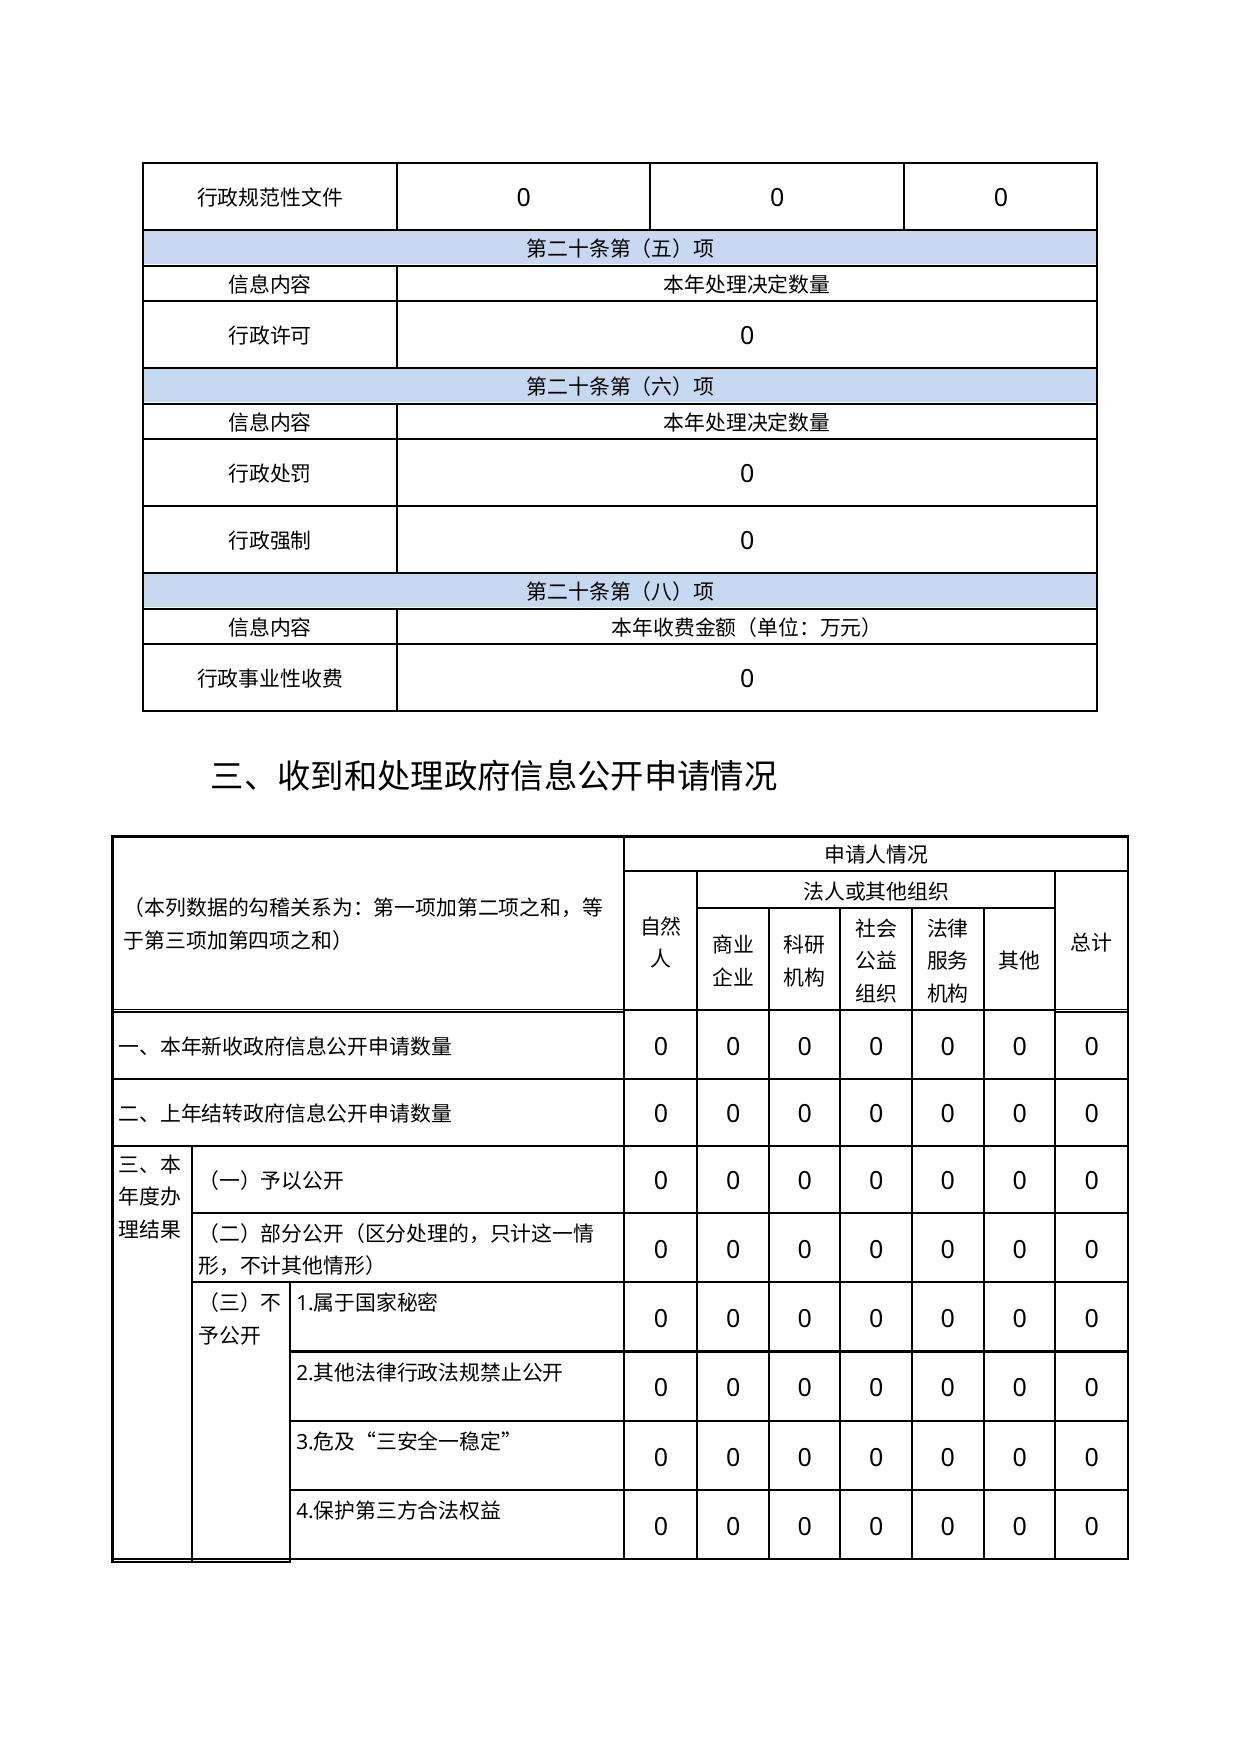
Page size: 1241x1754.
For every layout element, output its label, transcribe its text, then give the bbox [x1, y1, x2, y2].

table_cell 0 [625, 1283, 696, 1350]
table_cell 法律服务机构 [913, 909, 983, 1008]
table_cell 0 [841, 1491, 911, 1558]
table_cell 信息内容 [144, 405, 396, 438]
table_cell 0 [770, 1080, 839, 1145]
table_cell 0 [985, 1214, 1054, 1281]
table_cell 0 [625, 1080, 696, 1145]
table_cell 本年收费金额（单位：万元） [398, 610, 1096, 643]
table_cell 0 [398, 507, 1096, 572]
table_cell 法人或其他组织 [698, 872, 1054, 907]
table_cell （二）部分公开（区分处理的，只计这一情形，不计其他情形） [193, 1214, 623, 1281]
table_cell 0 [770, 1283, 839, 1350]
table_cell 0 [841, 1214, 911, 1281]
table_cell 0 [1056, 1013, 1127, 1078]
table_cell 0 [841, 1353, 911, 1420]
table_cell 0 [625, 1214, 696, 1281]
table_cell 0 [698, 1422, 768, 1489]
table_cell 信息内容 [144, 610, 396, 643]
table_cell 0 [625, 1147, 696, 1212]
table_cell 0 [770, 1011, 839, 1078]
table_cell 科研 机构 [770, 909, 839, 1008]
table_cell 行政许可 [144, 302, 396, 367]
table_cell 0 [841, 1422, 911, 1489]
table_cell 0 [841, 1283, 911, 1350]
table_cell 第二十条第（六）项 [144, 369, 1096, 402]
table_cell （一）予以公开 [193, 1147, 623, 1212]
table_cell 0 [841, 1011, 911, 1078]
text 三、收到和处理政府信息公开申请情况 [177, 741, 1063, 806]
table_cell 0 [1056, 1353, 1127, 1420]
table_cell 0 [625, 1011, 696, 1078]
table_cell 0 [698, 1491, 768, 1558]
table_cell 0 [841, 1080, 911, 1145]
table_cell 0 [1056, 1491, 1127, 1558]
table_header （本列数据的勾稽关系为：第一项加第二项之和，等于第三项加第四项之和） [114, 838, 623, 1008]
table_cell 0 [913, 1011, 983, 1078]
table_cell 第二十条第（八）项 [144, 574, 1096, 607]
table_cell 行政规范性文件 [144, 164, 396, 229]
table_cell 二、上年结转政府信息公开申请数量 [114, 1080, 623, 1145]
table_cell 其他 [985, 909, 1054, 1008]
table_cell 0 [398, 645, 1096, 710]
table_cell 行政处罚 [144, 440, 396, 505]
table_cell 0 [698, 1283, 768, 1350]
table_cell 0 [1056, 1214, 1127, 1281]
table_header 申请人情况 [625, 838, 1127, 870]
table_cell 0 [770, 1422, 839, 1489]
table_cell 0 [913, 1422, 983, 1489]
table_cell 0 [985, 1422, 1054, 1489]
table_cell 0 [625, 1491, 696, 1558]
table_cell （三）不予公开 [193, 1283, 289, 1558]
table_cell 自然人 [625, 872, 696, 1008]
table_cell 0 [905, 164, 1096, 229]
table_cell 0 [625, 1422, 696, 1489]
table_cell 商业 企业 [698, 909, 768, 1008]
table_cell 0 [698, 1080, 768, 1145]
table_cell 2.其他法律行政法规禁止公开 [291, 1353, 623, 1420]
table_cell 0 [770, 1214, 839, 1281]
table_cell 0 [985, 1080, 1054, 1145]
table_cell 三、本年度办理结果 [114, 1147, 191, 1558]
table_cell 3.危及“三安全一稳定” [291, 1422, 623, 1489]
table_cell 0 [625, 1353, 696, 1420]
table_cell 0 [985, 1353, 1054, 1420]
table_cell 本年处理决定数量 [398, 267, 1096, 300]
table_cell 0 [1056, 1080, 1127, 1145]
table_cell 0 [841, 1147, 911, 1212]
table_cell 0 [698, 1011, 768, 1078]
table_cell 0 [1056, 1422, 1127, 1489]
table_cell 4.保护第三方合法权益 [291, 1491, 623, 1558]
table_cell 0 [770, 1491, 839, 1558]
table_cell 0 [398, 440, 1096, 505]
table_cell 0 [398, 164, 649, 229]
table_cell 1.属于国家秘密 [291, 1283, 623, 1350]
table_cell 0 [913, 1147, 983, 1212]
table_cell 0 [913, 1080, 983, 1145]
table_cell 0 [913, 1491, 983, 1558]
table_cell 社会公益组织 [841, 909, 911, 1008]
table_cell 总计 [1056, 872, 1127, 1008]
table_cell 0 [985, 1283, 1054, 1350]
table_cell 0 [770, 1147, 839, 1212]
table_cell 信息内容 [144, 267, 396, 300]
table_cell 0 [698, 1353, 768, 1420]
table_cell 0 [985, 1011, 1054, 1078]
table_cell 0 [985, 1147, 1054, 1212]
table_cell 0 [698, 1214, 768, 1281]
table_cell 0 [1056, 1283, 1127, 1350]
table_cell 0 [651, 164, 903, 229]
table_cell 0 [913, 1283, 983, 1350]
table_cell 0 [770, 1353, 839, 1420]
table_cell 本年处理决定数量 [398, 405, 1096, 438]
table_cell 0 [398, 302, 1096, 367]
table_cell 第二十条第（五）项 [144, 231, 1096, 264]
table_cell 0 [1056, 1147, 1127, 1212]
table_cell 0 [698, 1147, 768, 1212]
table_cell 一、本年新收政府信息公开申请数量 [114, 1013, 623, 1078]
table_cell 行政强制 [144, 507, 396, 572]
table_cell 0 [913, 1214, 983, 1281]
table_cell 0 [985, 1491, 1054, 1558]
table_cell 0 [913, 1353, 983, 1420]
table_cell 行政事业性收费 [144, 645, 396, 710]
